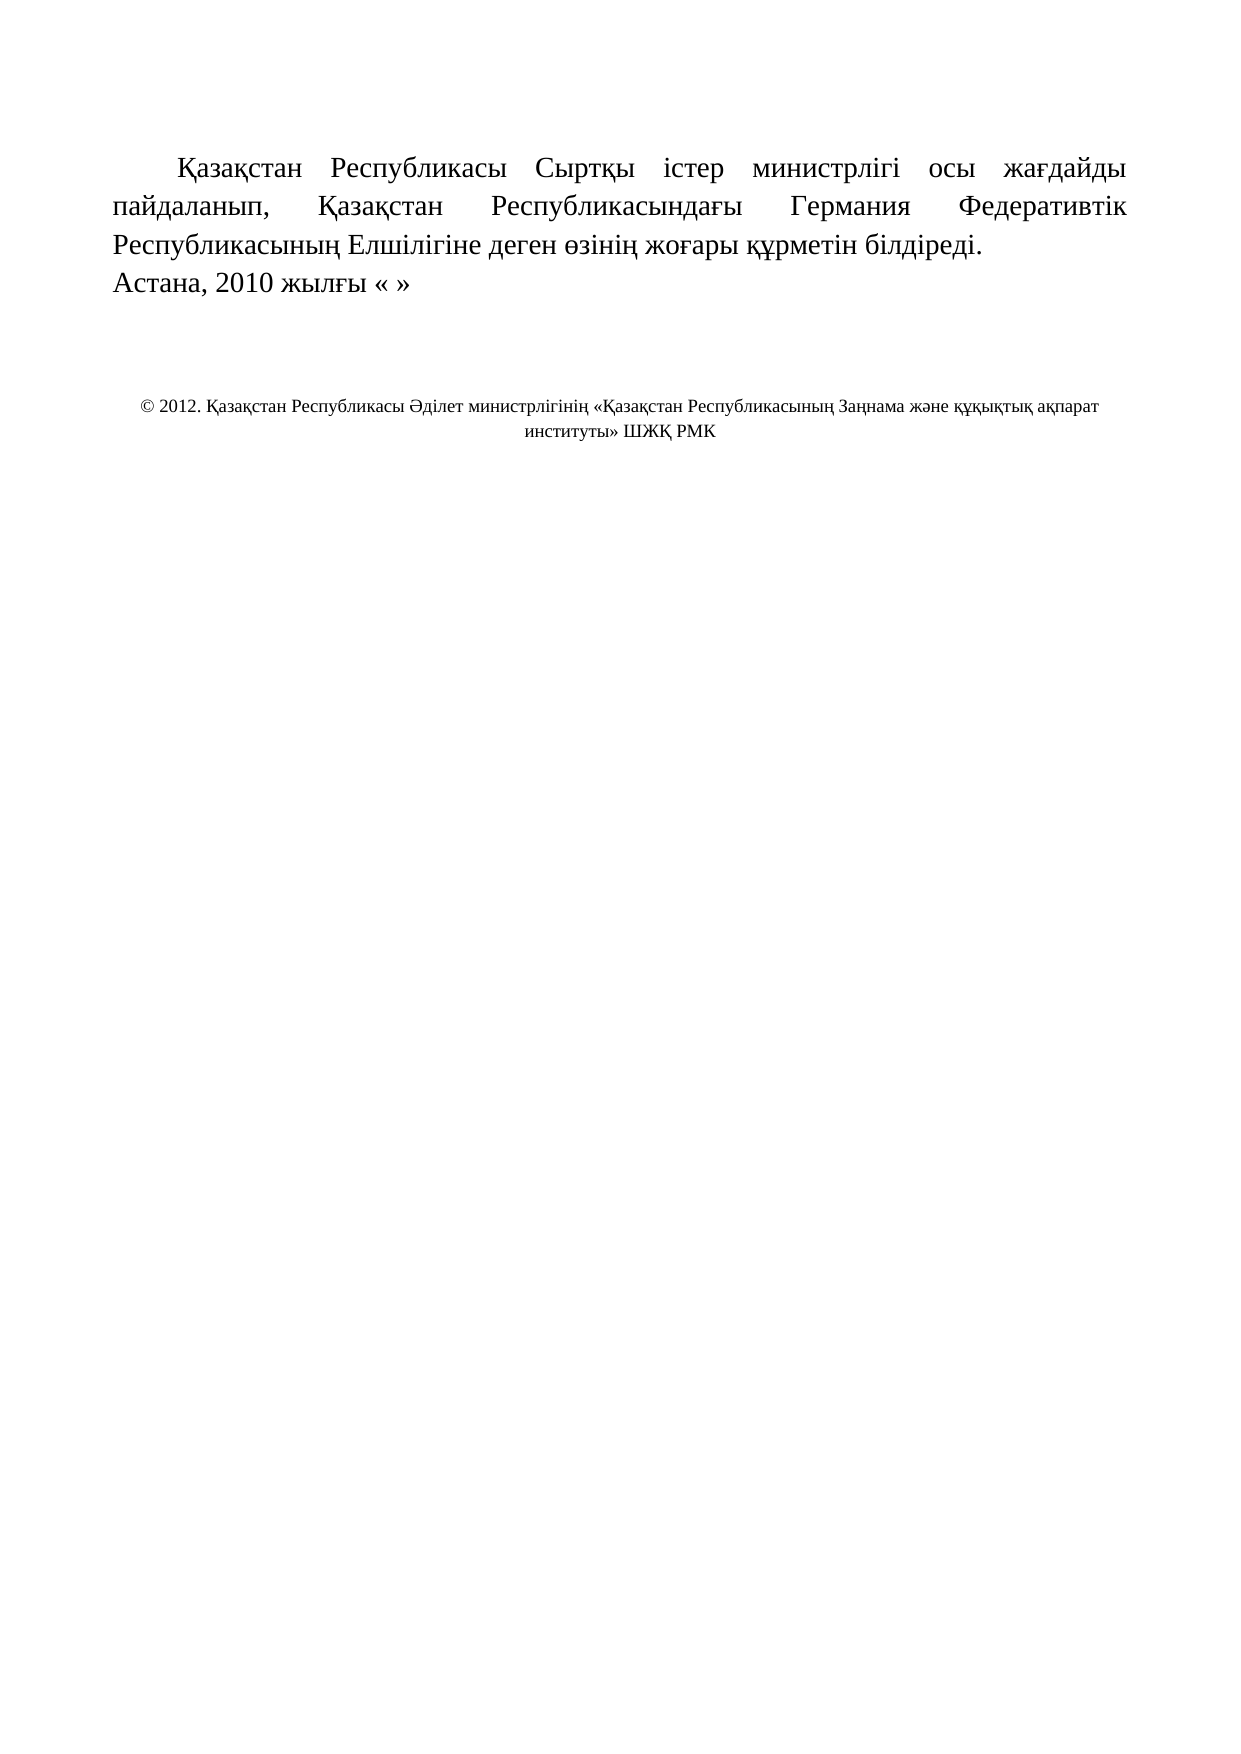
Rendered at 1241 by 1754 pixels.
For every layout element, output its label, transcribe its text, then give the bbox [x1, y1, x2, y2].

text Астана, 2010 жылғы « » [112, 266, 1128, 299]
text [112, 150, 1128, 261]
text © 2012. Қазақстан Республикасы Әділет министрлігінің «Қазақстан Республикасының Заңнама және құқықтық ақпарат институты» ШЖҚ РМК [112, 395, 1128, 441]
